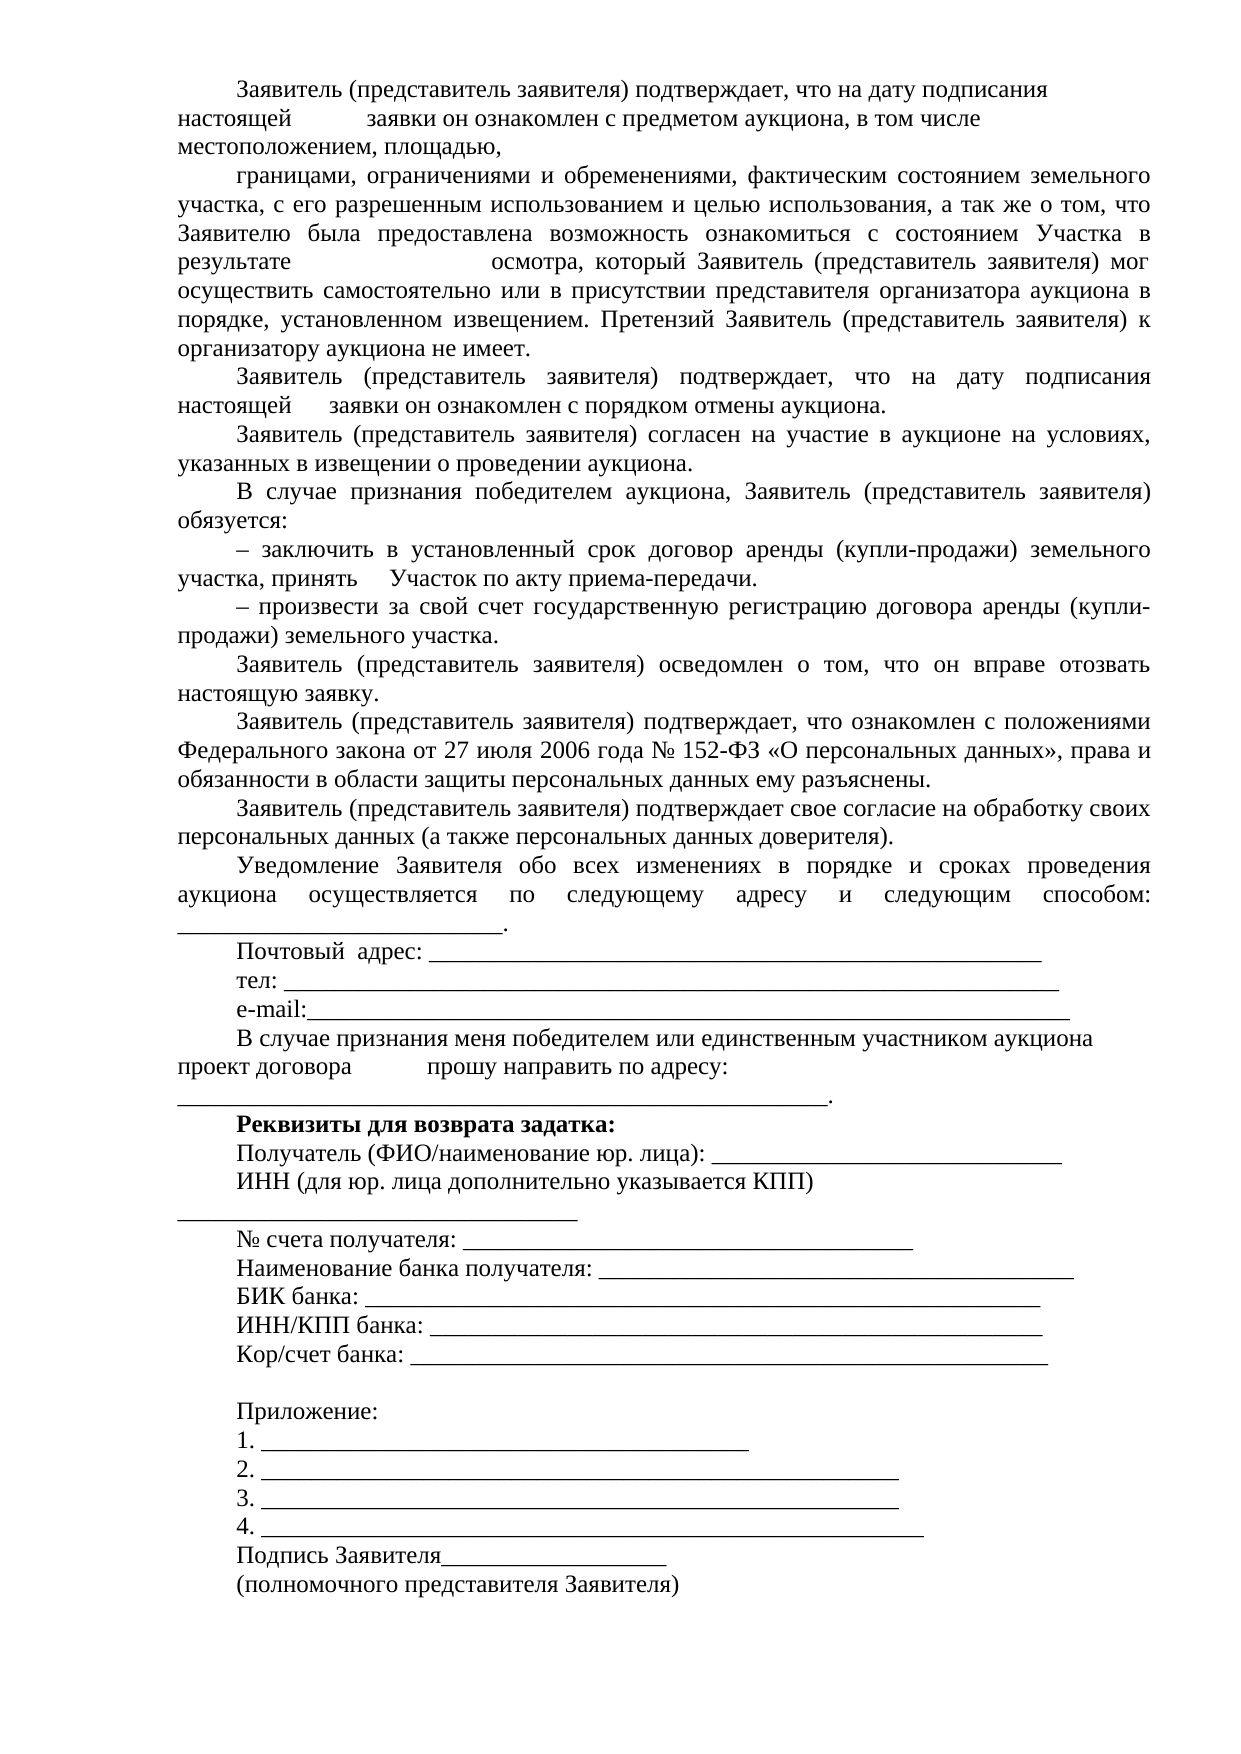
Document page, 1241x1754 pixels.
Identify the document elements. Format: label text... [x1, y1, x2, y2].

text Почтовый адрес: _________________________________________________ [177, 936, 1152, 965]
text e-mail:_____________________________________________________________ [177, 994, 1152, 1023]
text № счета получателя: ____________________________________ [177, 1224, 1152, 1253]
text Наименование банка получателя: ______________________________________ [177, 1253, 1152, 1281]
text Заявитель (представитель заявителя) подтверждает, что ознакомлен с положениями Федерального закона от 27 июля 2006 года № 152-ФЗ «О персональных данных», права и обязанности в области защиты персональных данных ему разъяснены. [177, 706, 1152, 793]
text Заявитель (представитель заявителя) подтверждает, что на дату подписания настоящей заявки он ознакомлен с предметом аукциона, в том числе местоположением, площадью, [177, 74, 1152, 160]
text Подпись Заявителя__________________ [177, 1540, 1152, 1569]
text Уведомление Заявителя обо всех изменениях в порядке и сроках проведения аукциона осуществляется по следующему адресу и следующим способом: __________________________. [177, 850, 1152, 936]
text (полномочного представителя Заявителя) [177, 1569, 1152, 1598]
text – заключить в установленный срок договор аренды (купли-продажи) земельного участка, принять Участок по акту приема-передачи. [177, 534, 1152, 591]
text – произвести за свой счет государственную регистрацию договора аренды (купли-продажи) земельного участка. [177, 591, 1152, 649]
text 1. _______________________________________ [177, 1425, 1152, 1454]
text 2. ___________________________________________________ [177, 1454, 1152, 1483]
text В случае признания победителем аукциона, Заявитель (представитель заявителя) обязуется: [177, 476, 1152, 534]
text ИНН (для юр. лица дополнительно указывается КПП) ________________________________ [177, 1166, 1152, 1224]
text Кор/счет банка: ___________________________________________________ [177, 1339, 1152, 1368]
text тел: ______________________________________________________________ [177, 965, 1152, 994]
text 4. _____________________________________________________ [177, 1511, 1152, 1540]
text В случае признания меня победителем или единственным участником аукциона проект договора прошу направить по адресу: ____________________________________________________. [177, 1023, 1152, 1109]
text границами, ограничениями и обременениями, фактическим состоянием земельного участка, с его разрешенным использованием и целью использования, а так же о том, что Заявителю была предоставлена возможность ознакомиться с состоянием Участка в результате осмотра, который Заявитель (представитель заявителя) мог осуществить самостоятельно или в присутствии представителя организатора аукциона в порядке, установленном извещением. Претензий Заявитель (представитель заявителя) к организатору аукциона не имеет. [177, 160, 1152, 361]
text БИК банка: ______________________________________________________ [177, 1281, 1152, 1310]
text Заявитель (представитель заявителя) подтверждает свое согласие на обработку своих персональных данных (а также персональных данных доверителя). [177, 793, 1152, 850]
text Реквизиты для возврата задатка: [177, 1109, 1152, 1138]
text Получатель (ФИО/наименование юр. лица): ____________________________ [177, 1138, 1152, 1166]
text Заявитель (представитель заявителя) согласен на участие в аукционе на условиях, указанных в извещении о проведении аукциона. [177, 419, 1152, 476]
text Заявитель (представитель заявителя) осведомлен о том, что он вправе отозвать настоящую заявку. [177, 649, 1152, 706]
text 3. ___________________________________________________ [177, 1483, 1152, 1511]
text Приложение: [177, 1396, 1152, 1425]
text ИНН/КПП банка: _________________________________________________ [177, 1310, 1152, 1339]
text Заявитель (представитель заявителя) подтверждает, что на дату подписания настоящей заявки он ознакомлен с порядком отмены аукциона. [177, 361, 1152, 419]
